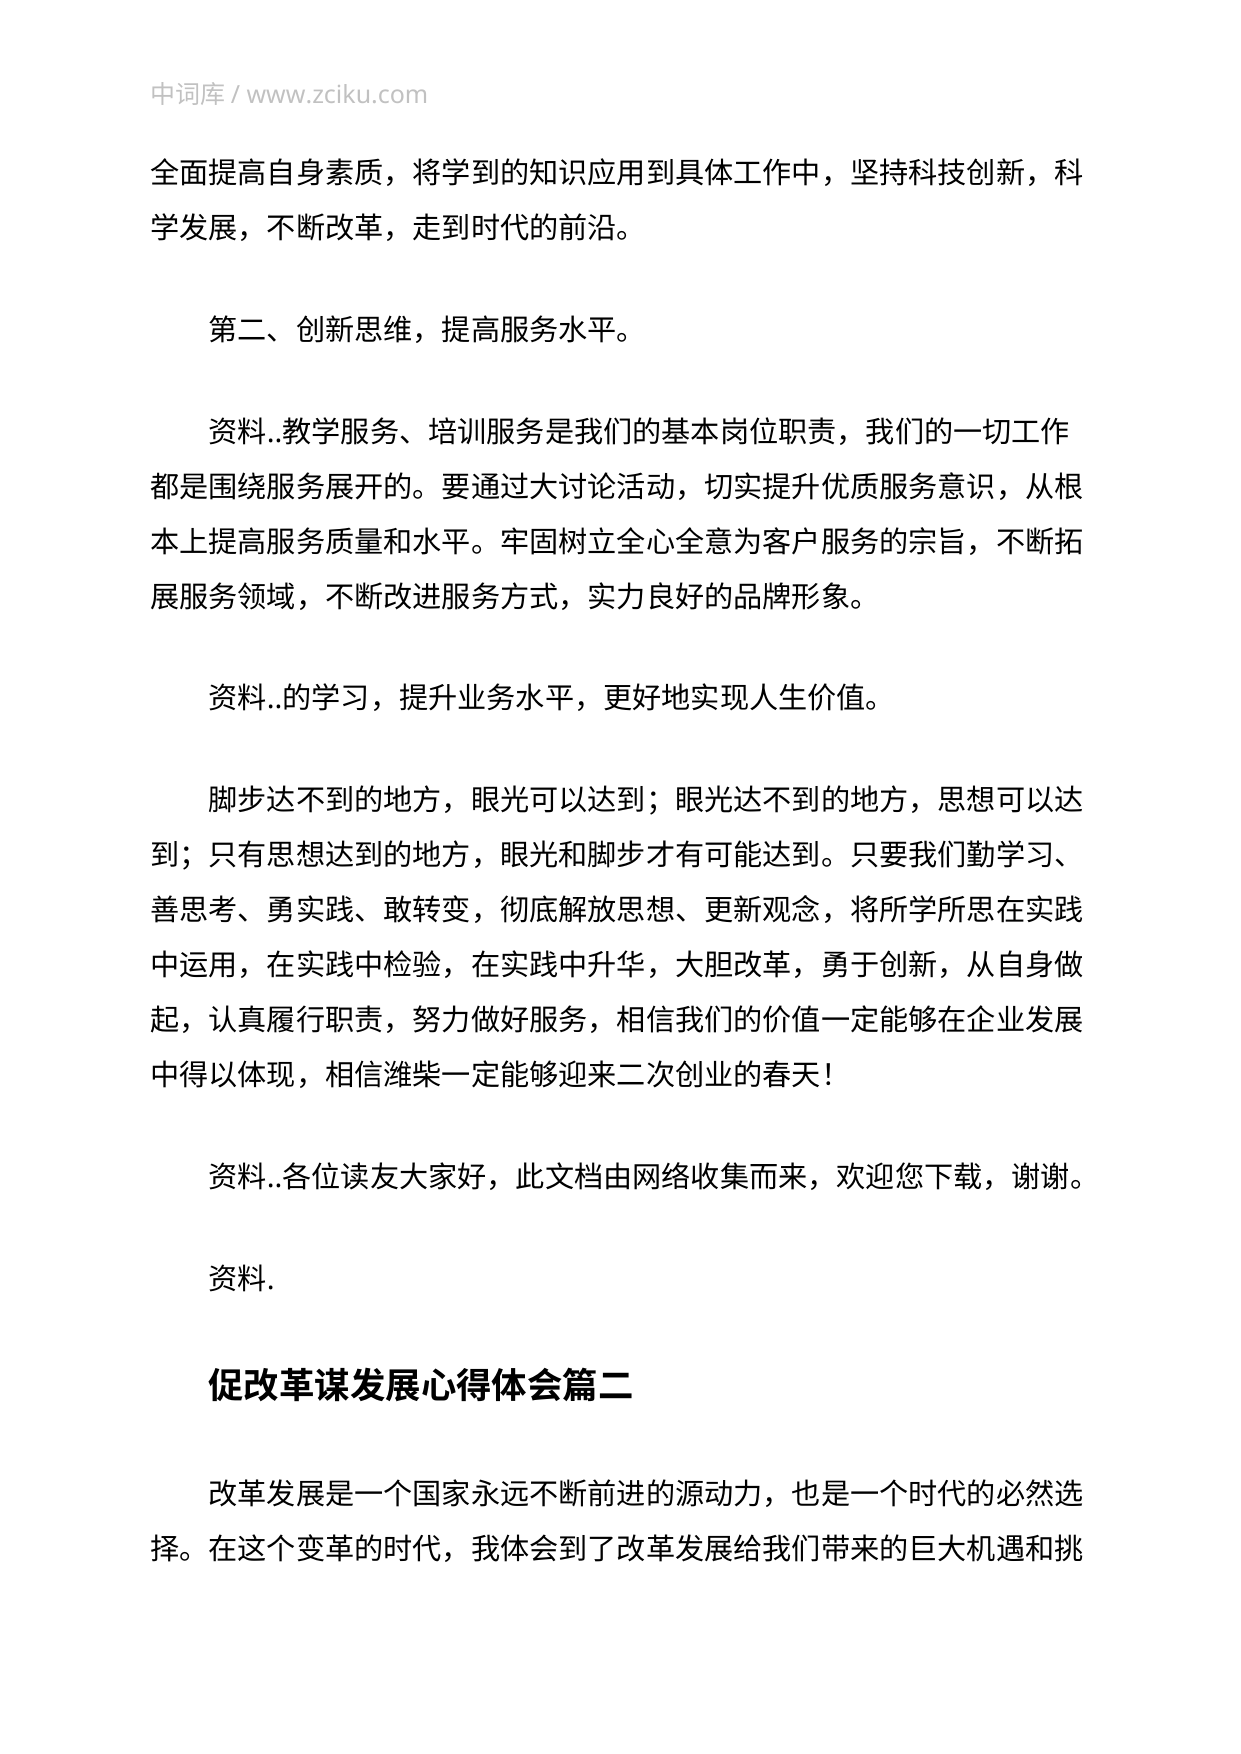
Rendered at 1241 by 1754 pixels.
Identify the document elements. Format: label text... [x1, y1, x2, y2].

text 资料. [150, 1255, 1090, 1298]
text 资料..各位读友大家好，此文档由网络收集而来，欢迎您下载，谢谢。 [150, 1153, 1090, 1196]
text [150, 150, 1090, 247]
text 促改革谋发展心得体会篇二 [150, 1357, 1090, 1408]
text 脚步达不到的地方，眼光可以达到；眼光达不到的地方，思想可以达到；只有思想达到的地方，眼光和脚步才有可能达到。只要我们勤学习、善思考、勇实践、敢转变，彻底解放思想、更新观念，将所学所思在实践中运用，在实践中检验，在实践中升华，大胆改革，勇于创新，从自身做起，认真履行职责，努力做好服务，相信我们的价值一定能够在企业发展中得以体现，相信潍柴一定能够迎来二次创业的春天！ [150, 777, 1090, 1094]
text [150, 1471, 1090, 1568]
text 第二、创新思维，提高服务水平。 [150, 307, 1090, 349]
text 资料..的学习，提升业务水平，更好地实现人生价值。 [150, 675, 1090, 717]
text 资料..教学服务、培训服务是我们的基本岗位职责，我们的一切工作都是围绕服务展开的。要通过大讨论活动，切实提升优质服务意识，从根本上提高服务质量和水平。牢固树立全心全意为客户服务的宗旨，不断拓展服务领域，不断改进服务方式，实力良好的品牌形象。 [150, 408, 1090, 616]
